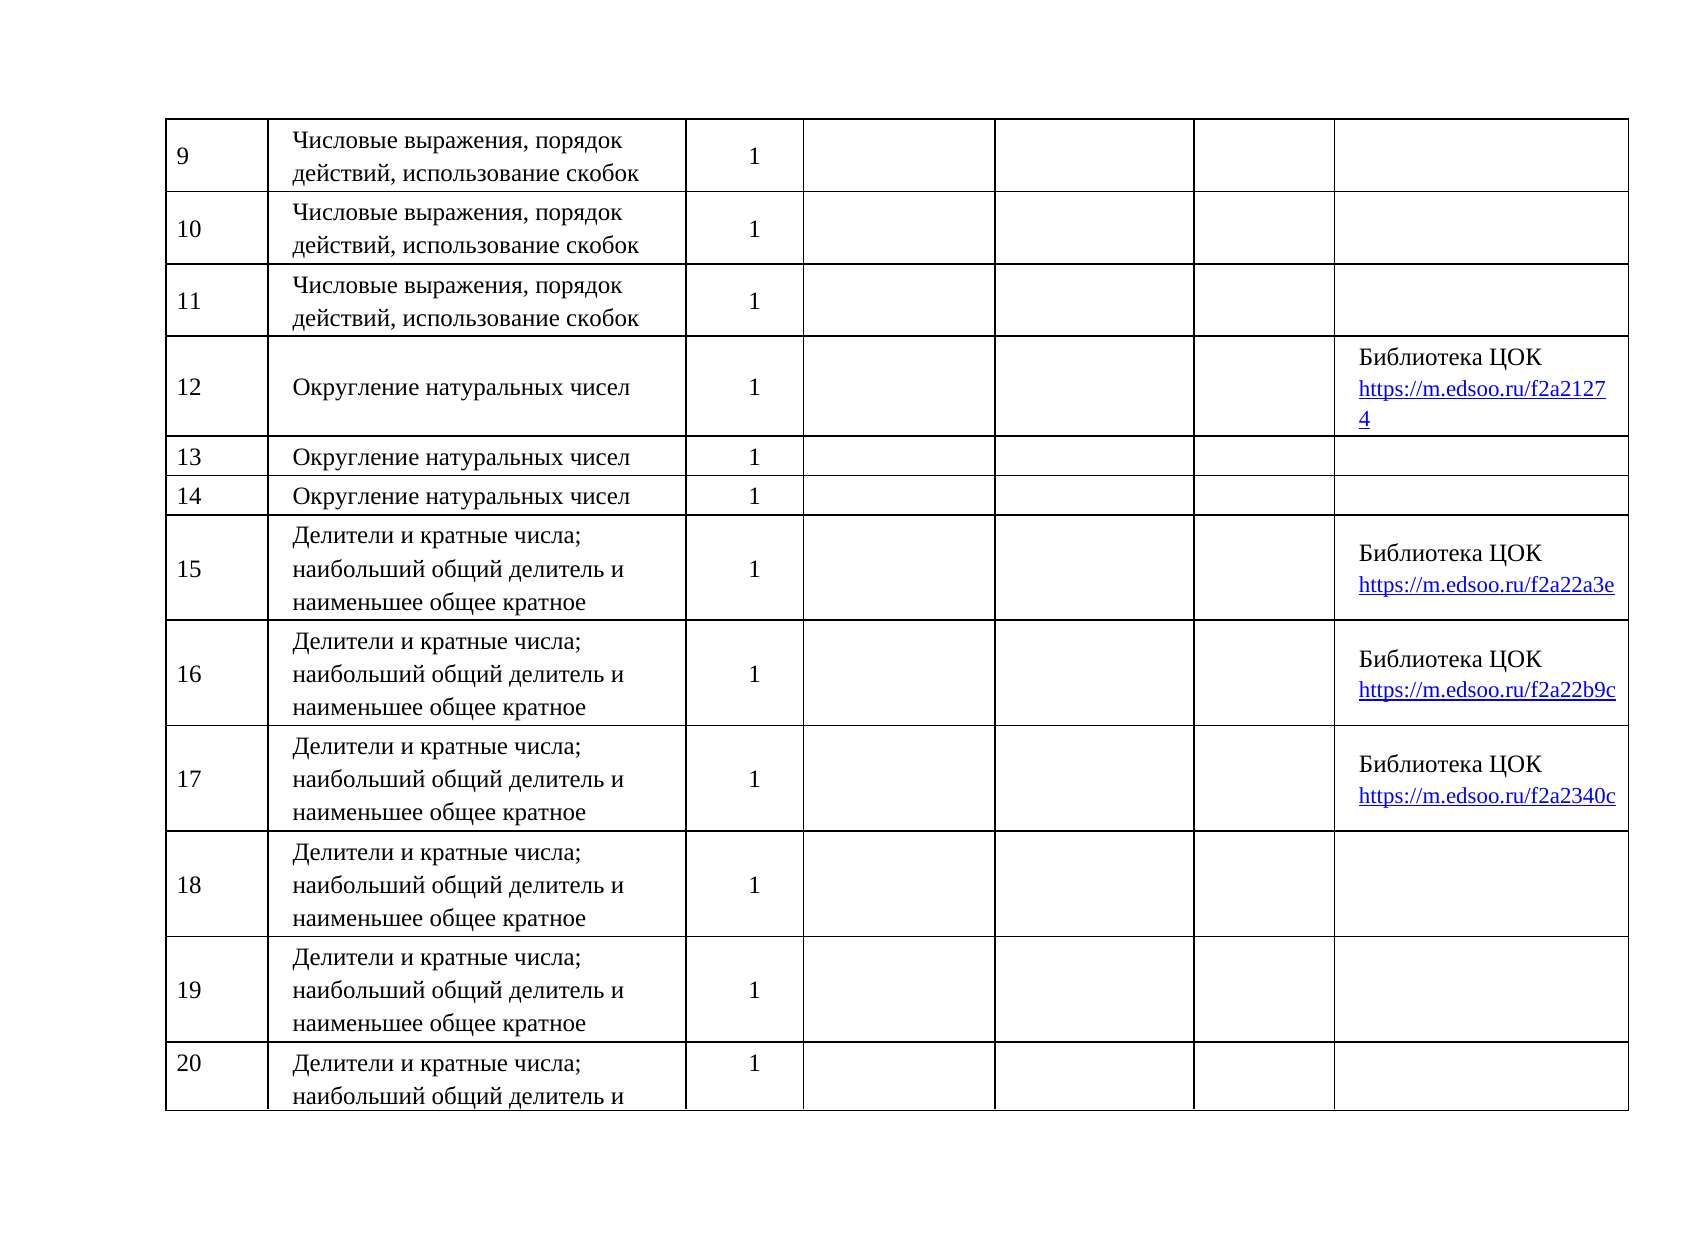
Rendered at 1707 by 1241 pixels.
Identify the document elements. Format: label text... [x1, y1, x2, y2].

table_cell Делители и кратные числа; наибольший общий делитель и наименьшее общее кратное [269, 516, 685, 619]
table_cell [804, 437, 994, 474]
table_cell Библиотека ЦОК https://m.edsoo.ru/f2a2340c [1335, 726, 1628, 830]
table_cell [1335, 192, 1628, 263]
table_cell [804, 1043, 994, 1109]
table_cell [804, 265, 994, 335]
table_cell 11 [167, 265, 267, 335]
table_cell 17 [167, 726, 267, 830]
table_cell [1335, 265, 1628, 335]
table_cell [996, 476, 1193, 514]
table_cell 9 [167, 120, 267, 191]
table_cell Библиотека ЦОК https://m.edsoo.ru/f2a22b9c [1335, 621, 1628, 725]
table_cell [996, 120, 1193, 191]
table_cell [996, 437, 1193, 474]
table_cell 15 [167, 516, 267, 619]
table_cell [1195, 337, 1334, 435]
table_cell 1 [687, 476, 803, 514]
table_cell 10 [167, 192, 267, 263]
table_cell [804, 192, 994, 263]
table_cell [1335, 437, 1628, 474]
table_cell Округление натуральных чисел [269, 337, 685, 435]
table_cell Делители и кратные числа; наибольший общий делитель и наименьшее общее кратное [269, 726, 685, 830]
table_cell [996, 265, 1193, 335]
table_cell [1195, 1043, 1334, 1109]
table_cell [1195, 516, 1334, 619]
table_cell 1 [687, 621, 803, 725]
table_cell [804, 832, 994, 936]
table_cell 1 [687, 726, 803, 830]
table_cell [1195, 192, 1334, 263]
table_cell 1 [687, 1043, 803, 1109]
table_cell 18 [167, 832, 267, 936]
table_cell Делители и кратные числа; наибольший общий делитель и наименьшее общее кратное [269, 832, 685, 936]
table_cell [1335, 476, 1628, 514]
table_cell [996, 726, 1193, 830]
table_cell Делители и кратные числа; наибольший общий делитель и наименьшее общее кратное [269, 621, 685, 725]
table_cell [996, 832, 1193, 936]
table_cell 1 [687, 937, 803, 1041]
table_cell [269, 937, 685, 1041]
table_cell 1 [687, 265, 803, 335]
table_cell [269, 1043, 685, 1109]
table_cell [269, 192, 685, 263]
table_cell [804, 516, 994, 619]
table_cell 20 [167, 1043, 267, 1109]
table_cell 14 [167, 476, 267, 514]
table_cell [1195, 120, 1334, 191]
table_cell 1 [687, 120, 803, 191]
table_cell [1195, 437, 1334, 474]
table_cell [1335, 120, 1628, 191]
table_cell [804, 337, 994, 435]
table_cell [1195, 937, 1334, 1041]
table_cell [804, 120, 994, 191]
table_cell 1 [687, 516, 803, 619]
table_cell 13 [167, 437, 267, 474]
table_cell [804, 726, 994, 830]
table_cell Библиотека ЦОК https://m.edsoo.ru/f2a21274 [1335, 337, 1628, 435]
table_cell [996, 1043, 1193, 1109]
table_cell [996, 337, 1193, 435]
table_cell Округление натуральных чисел [269, 437, 685, 474]
table_cell [1335, 1043, 1628, 1109]
table_cell [996, 192, 1193, 263]
table_cell [996, 516, 1193, 619]
table_cell [804, 621, 994, 725]
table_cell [269, 120, 685, 191]
table_cell 16 [167, 621, 267, 725]
table_cell 1 [687, 437, 803, 474]
table_cell 12 [167, 337, 267, 435]
table_cell [804, 937, 994, 1041]
table_cell Библиотека ЦОК https://m.edsoo.ru/f2a22a3e [1335, 516, 1628, 619]
table_cell Округление натуральных чисел [269, 476, 685, 514]
table_cell [1195, 265, 1334, 335]
table_cell [1335, 832, 1628, 936]
table_cell [1195, 726, 1334, 830]
table_cell 1 [687, 337, 803, 435]
table_cell 1 [687, 192, 803, 263]
table_cell [1195, 621, 1334, 725]
table_cell [1335, 937, 1628, 1041]
table_cell [1195, 832, 1334, 936]
table_cell [996, 621, 1193, 725]
table_cell [1195, 476, 1334, 514]
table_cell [269, 265, 685, 335]
table_cell 19 [167, 937, 267, 1041]
table_cell [996, 937, 1193, 1041]
table_cell [804, 476, 994, 514]
table_cell 1 [687, 832, 803, 936]
